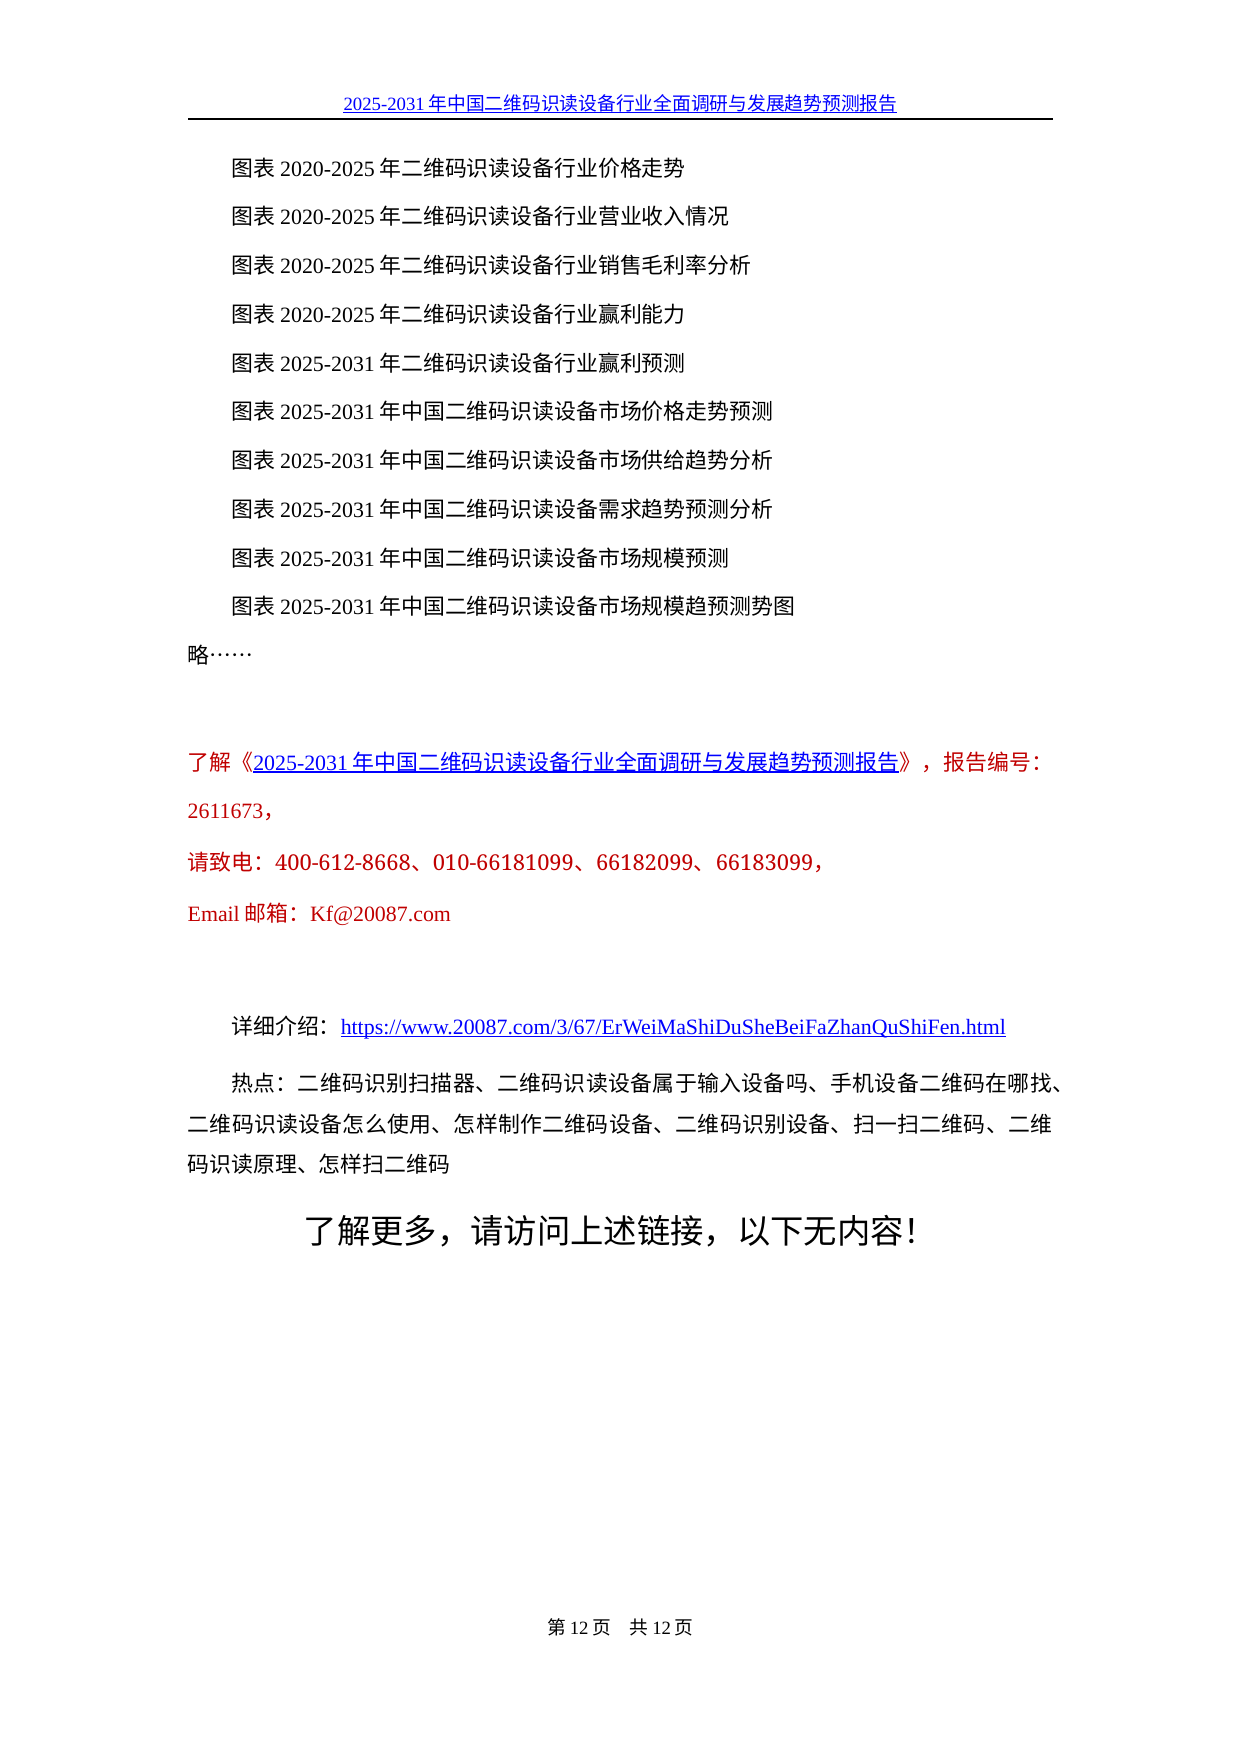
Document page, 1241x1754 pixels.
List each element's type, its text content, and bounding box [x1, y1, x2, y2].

text Email邮箱：Kf@20087.com [187, 896, 1053, 928]
text 请致电：400-612-8668、010-66181099、66182099、66183099， [187, 844, 1053, 877]
title 了解更多，请访问上述链接，以下无内容！ [187, 1197, 1053, 1262]
text 热点：二维码识别扫描器、二维码识读设备属于输入设备吗、手机设备二维码在哪找、二维码识读设备怎么使用、怎样制作二维码设备、二维码识别设备、扫一扫二维码、二维码识读原理、怎样扫二维码 [187, 1066, 1053, 1179]
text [187, 150, 1053, 670]
text 详细介绍：https://www.20087.com/3/67/ErWeiMaShiDuSheBeiFaZhanQuShiFen.html [187, 1009, 1053, 1041]
text 了解《2025-2031年中国二维码识读设备行业全面调研与发展趋势预测报告》，报告编号：2611673， [187, 744, 1053, 825]
